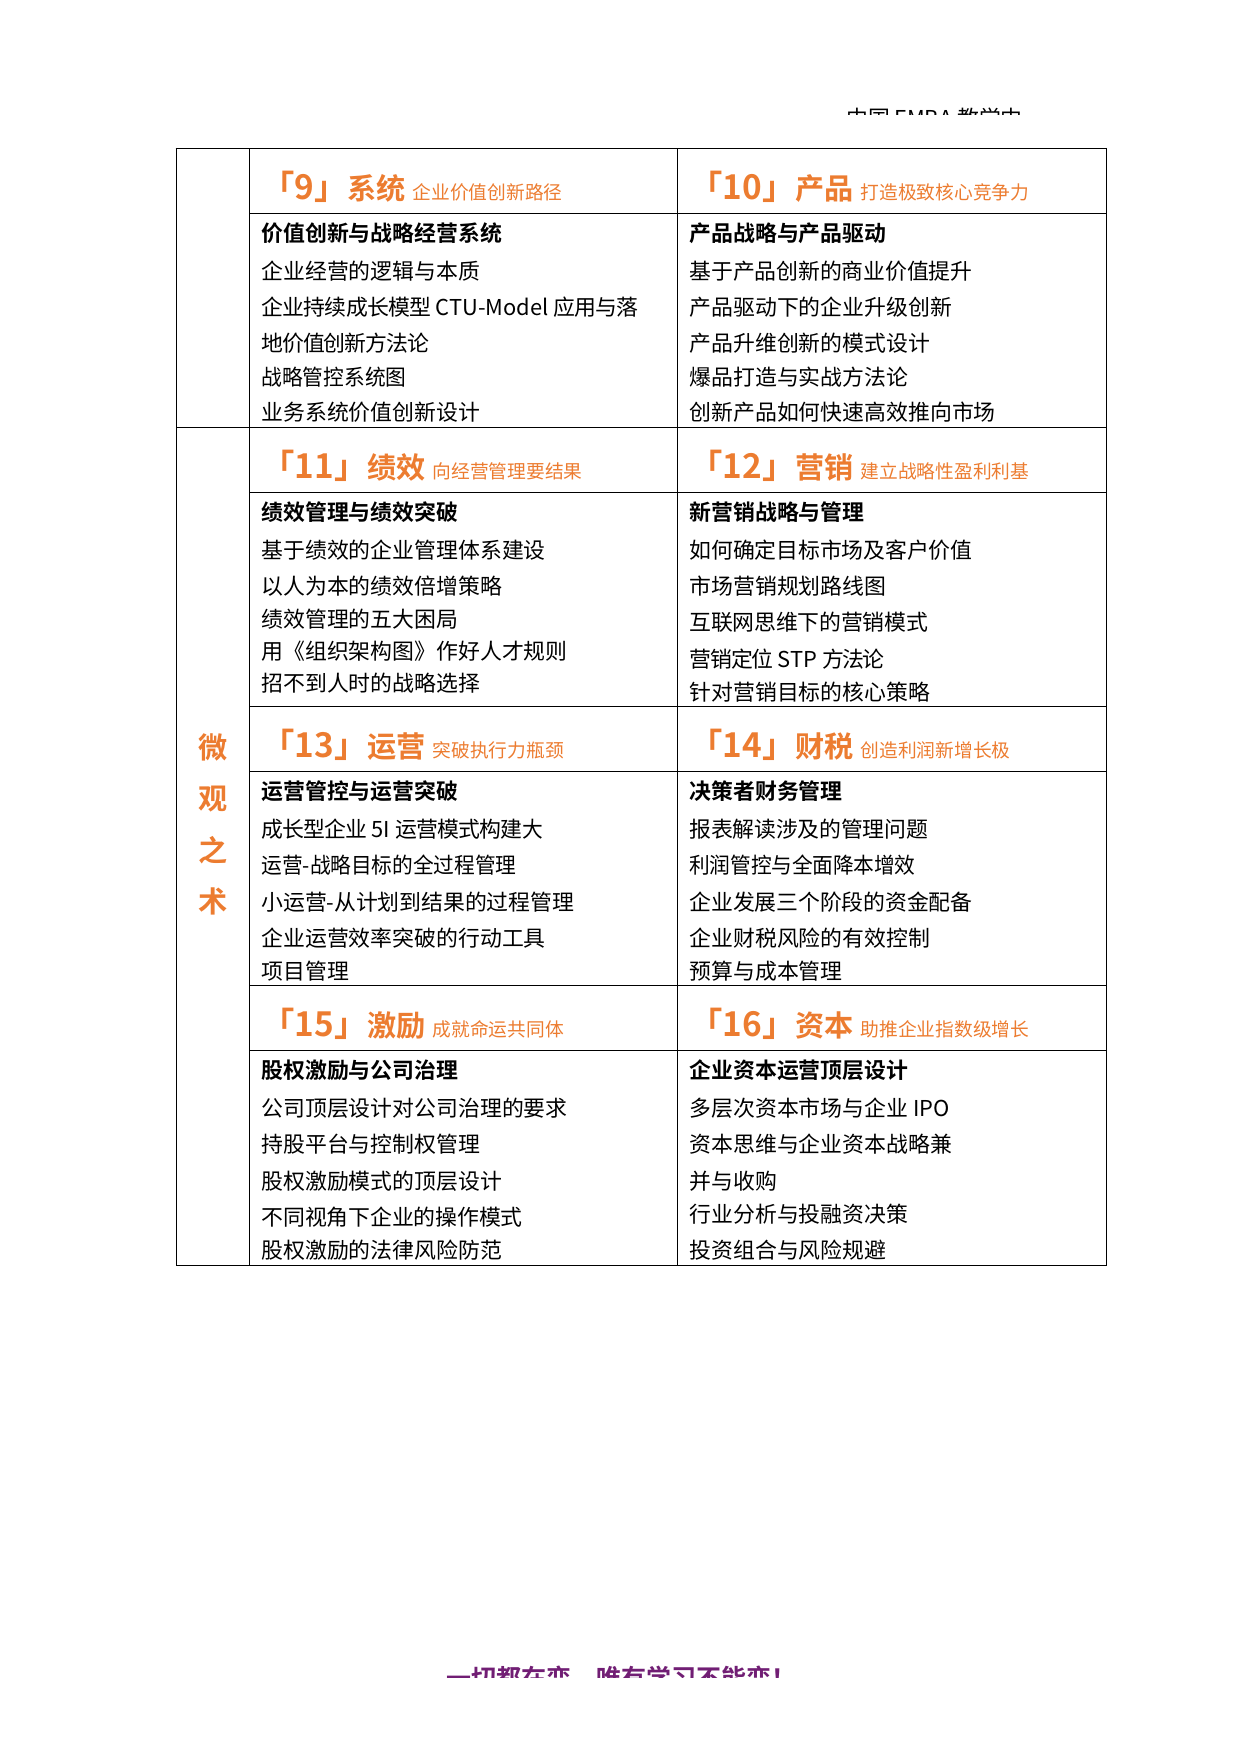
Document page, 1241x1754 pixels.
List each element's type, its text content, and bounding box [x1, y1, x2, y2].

table_cell 股权激励与公司治理 [250, 1051, 677, 1085]
table_cell 「12」营销 建立战略性盈利利基 [678, 428, 1106, 492]
table_cell 多层次资本市场与企业 IPO 资本思维与企业资本战略兼并与收购 行业分析与投融资决策 投资组合与风险规避 [678, 1085, 1106, 1264]
table_cell 微观之术 [177, 428, 249, 1264]
table_cell 运营管控与运营突破 [250, 772, 677, 806]
table_header 「10」产品 打造极致核心竞争力 [678, 149, 1106, 213]
table_cell 「15」激励 成就命运共同体 [250, 986, 677, 1050]
table_cell 基于绩效的企业管理体系建设以人为本的绩效倍增策略 绩效管理的五大困局 用《组织架构图》作好人才规则招不到人时的战略选择 [250, 527, 677, 706]
table_cell 企业资本运营顶层设计 [678, 1051, 1106, 1085]
table_cell 「11」绩效 向经营管理要结果 [250, 428, 677, 492]
table_cell 成长型企业 5I 运营模式构建大运营-战略目标的全过程管理 小运营-从计划到结果的过程管理企业运营效率突破的行动工具 项目管理 [250, 806, 677, 985]
table_cell 产品战略与产品驱动 [678, 214, 1106, 248]
table_cell 决策者财务管理 [678, 772, 1106, 806]
table_cell 报表解读涉及的管理问题利润管控与全面降本增效 企业发展三个阶段的资金配备企业财税风险的有效控制 预算与成本管理 [678, 806, 1106, 985]
table_header [177, 149, 249, 427]
table_cell 基于产品创新的商业价值提升产品驱动下的企业升级创新 产品升维创新的模式设计 爆品打造与实战方法论 创新产品如何快速高效推向市场 [678, 248, 1106, 427]
table_cell 如何确定目标市场及客户价值市场营销规划路线图 互联网思维下的营销模式营销定位 STP 方法论 针对营销目标的核心策略 [678, 527, 1106, 706]
table_cell 价值创新与战略经营系统 [250, 214, 677, 248]
table_cell 绩效管理与绩效突破 [250, 493, 677, 527]
table_cell 企业经营的逻辑与本质 企业持续成长模型 CTU-Model 应用与落地价值创新方法论 战略管控系统图 业务系统价值创新设计 [250, 248, 677, 427]
table_header 「9」系统 企业价值创新路径 [250, 149, 677, 213]
table_cell 新营销战略与管理 [678, 493, 1106, 527]
table_cell 「13」运营 突破执行力瓶颈 [250, 707, 677, 771]
table_cell 「16」资本 助推企业指数级增长 [678, 986, 1106, 1050]
table_cell 公司顶层设计对公司治理的要求持股平台与控制权管理 股权激励模式的顶层设计 不同视角下企业的操作模式 股权激励的法律风险防范 [250, 1085, 677, 1264]
table_cell 「14」财税 创造利润新增长极 [678, 707, 1106, 771]
